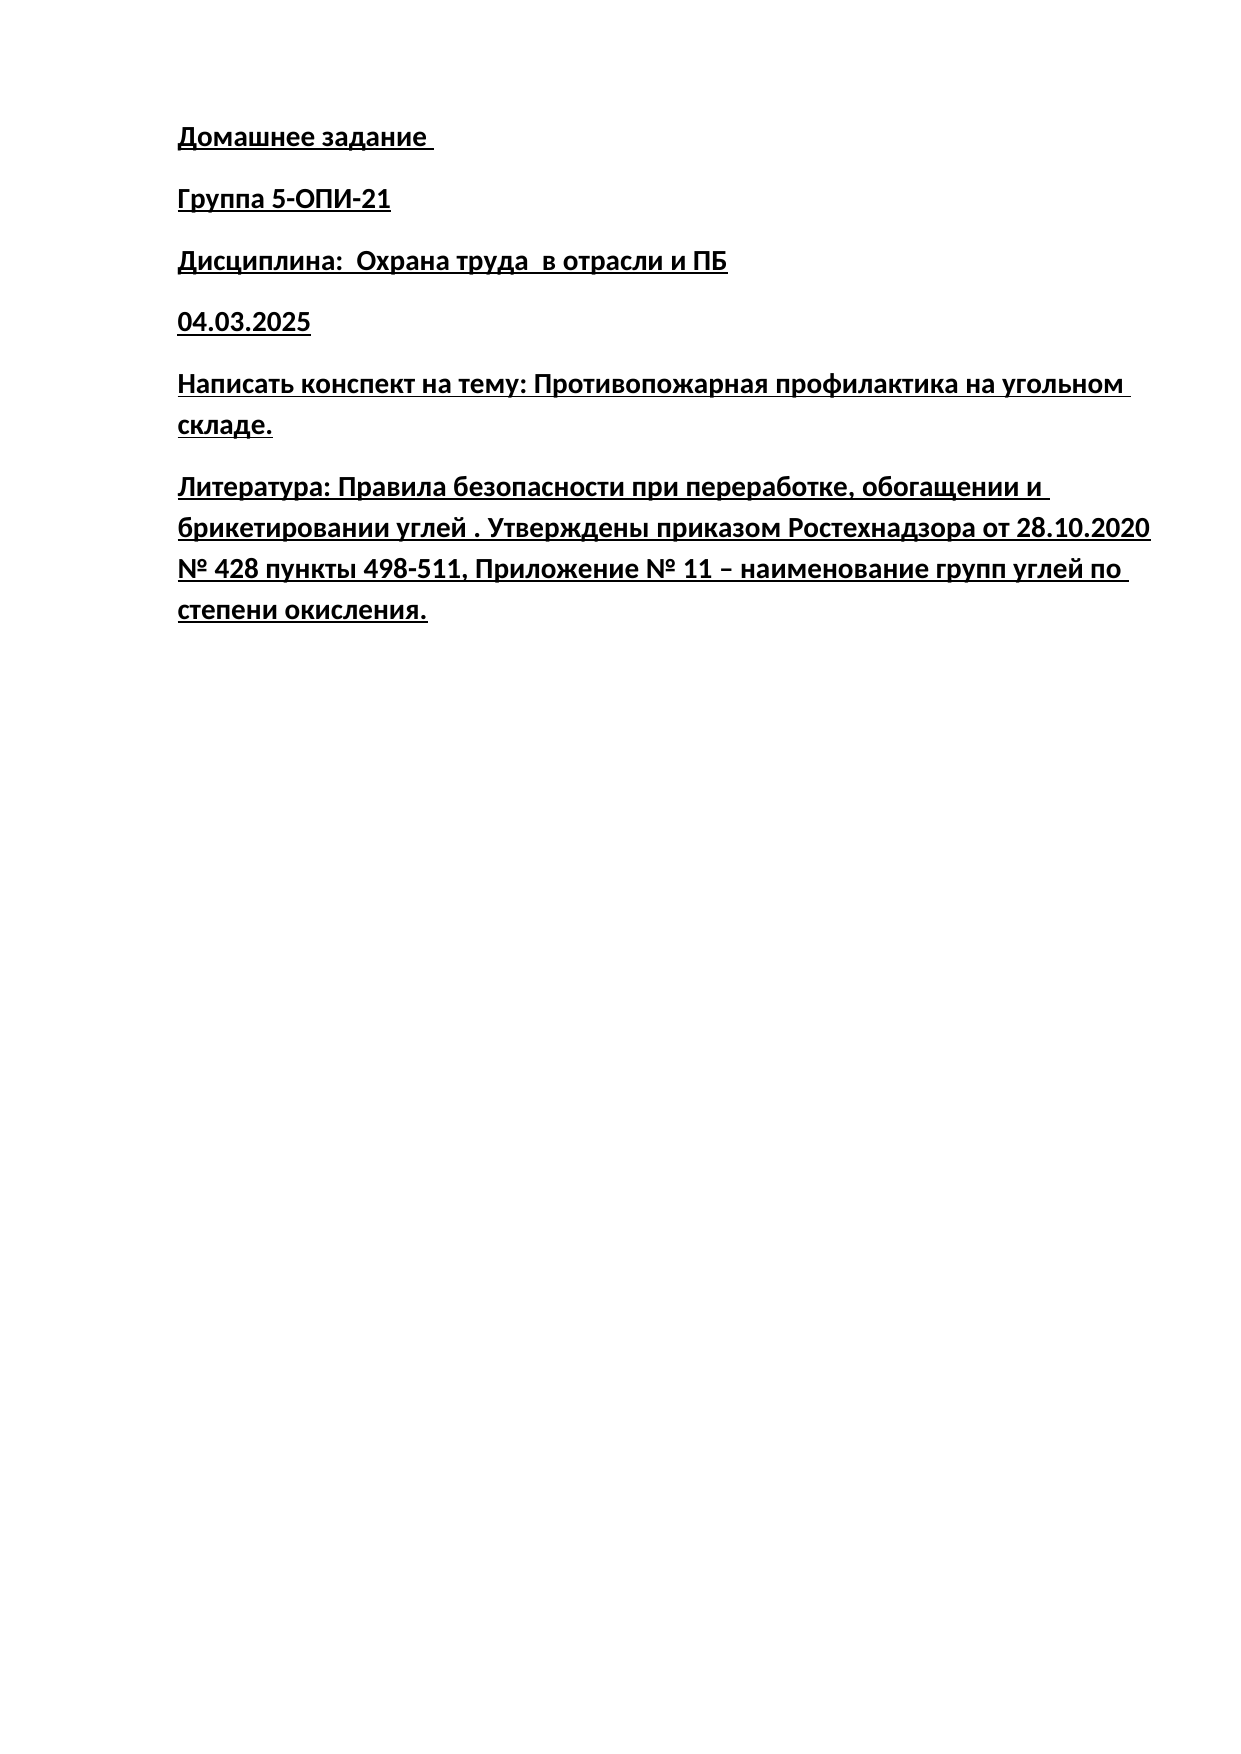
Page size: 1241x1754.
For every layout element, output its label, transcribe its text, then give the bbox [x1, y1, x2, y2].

text Домашнее задание [177, 118, 1152, 154]
text 04.03.2025 [177, 303, 1152, 339]
text Написать конспект на тему: Противопожарная профилактика на угольном складе. [177, 365, 1152, 442]
text Литература: Правила безопасности при переработке, обогащении и брикетировании углей . Утверждены приказом Ростехнадзора от 28.10.2020 № 428 пункты 498-511, Приложение № 11 – наименование групп углей по степени окисления. [177, 468, 1152, 626]
text Группа 5-ОПИ-21 [177, 180, 1152, 216]
text Дисциплина: Охрана труда в отрасли и ПБ [177, 242, 1152, 277]
